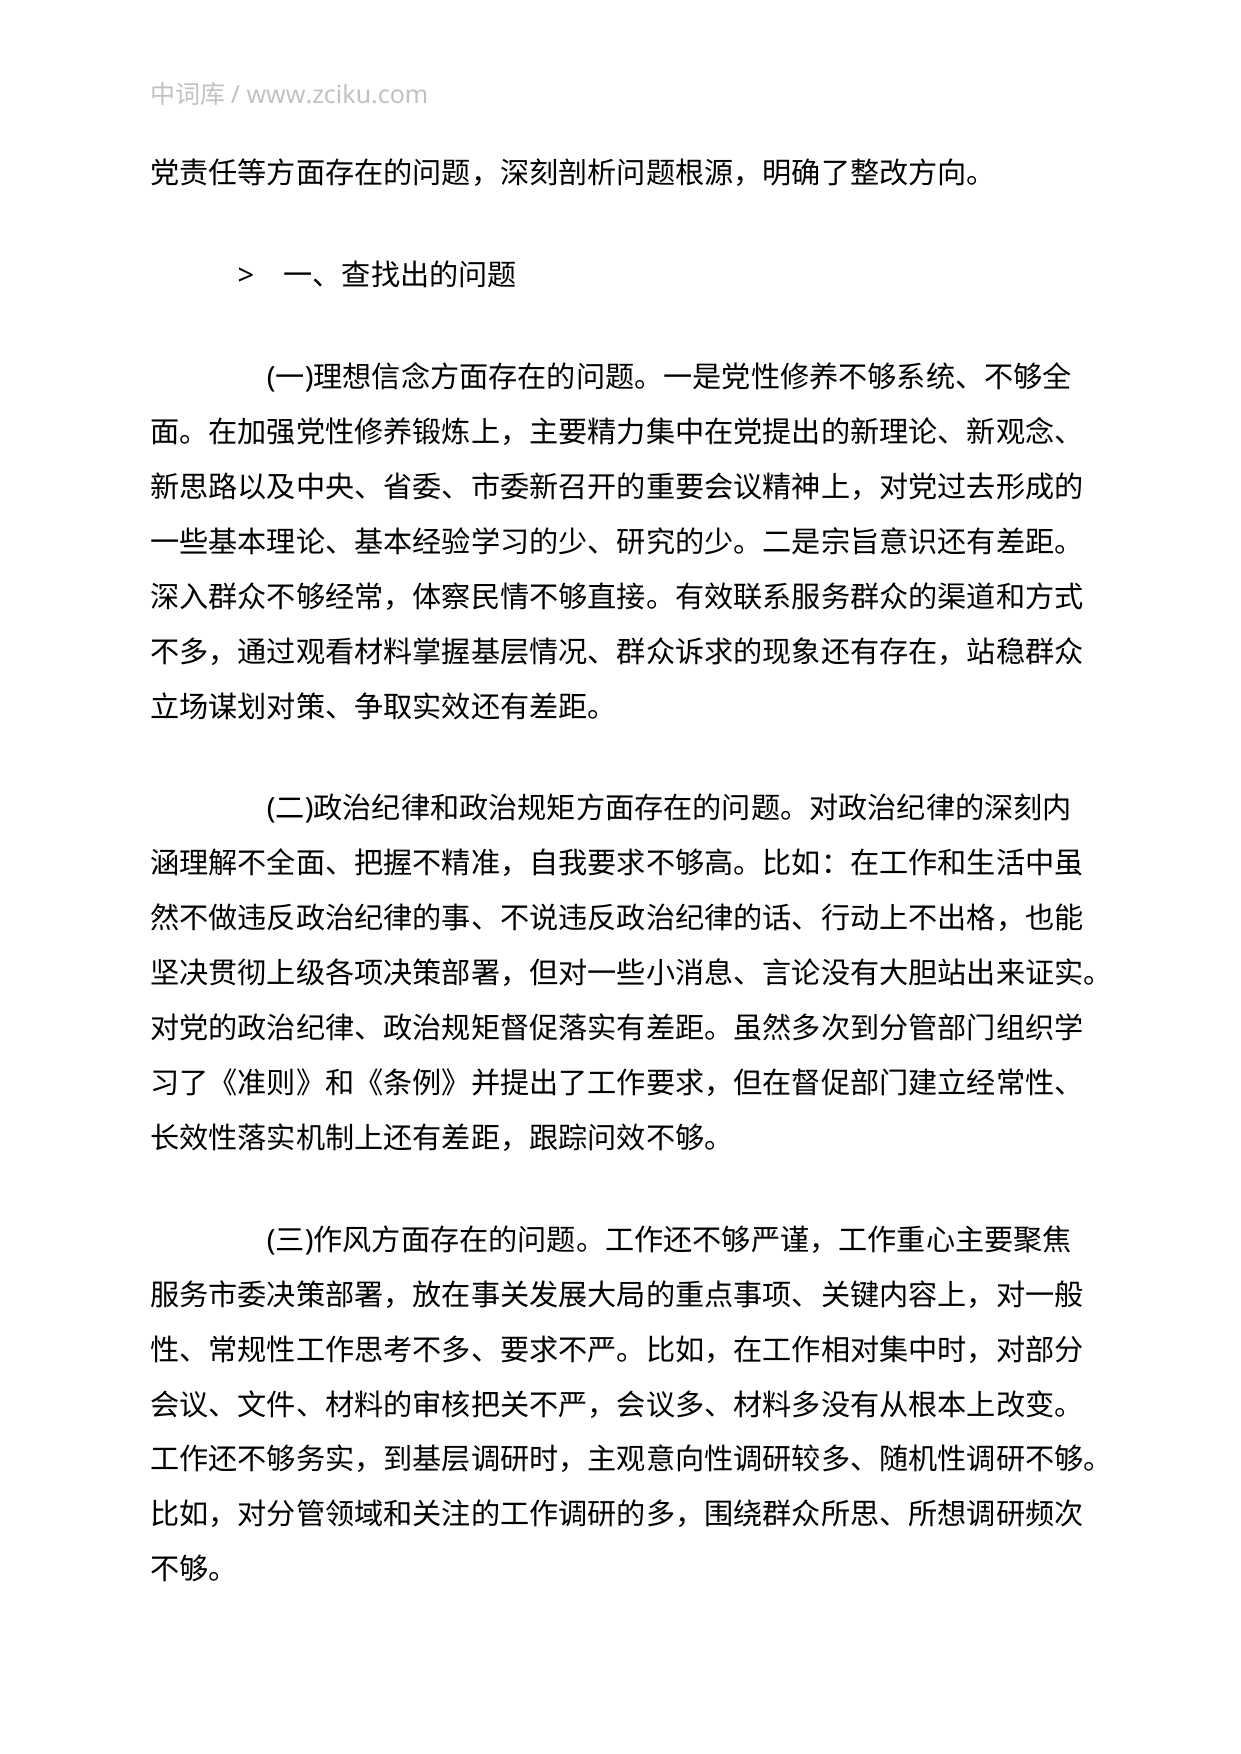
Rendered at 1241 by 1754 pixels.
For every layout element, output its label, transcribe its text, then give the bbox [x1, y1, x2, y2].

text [150, 150, 1090, 192]
text (三)作风方面存在的问题。工作还不够严谨，工作重心主要聚焦服务市委决策部署，放在事关发展大局的重点事项、关键内容上，对一般性、常规性工作思考不多、要求不严。比如，在工作相对集中时，对部分会议、文件、材料的审核把关不严，会议多、材料多没有从根本上改变。工作还不够务实，到基层调研时，主观意向性调研较多、随机性调研不够。比如，对分管领域和关注的工作调研的多，围绕群众所思、所想调研频次不够。 [150, 1216, 1090, 1588]
text > 一、查找出的问题 [150, 252, 1090, 294]
text (一)理想信念方面存在的问题。一是党性修养不够系统、不够全面。在加强党性修养锻炼上，主要精力集中在党提出的新理论、新观念、新思路以及中央、省委、市委新召开的重要会议精神上，对党过去形成的一些基本理论、基本经验学习的少、研究的少。二是宗旨意识还有差距。深入群众不够经常，体察民情不够直接。有效联系服务群众的渠道和方式不多，通过观看材料掌握基层情况、群众诉求的现象还有存在，站稳群众立场谋划对策、争取实效还有差距。 [150, 354, 1090, 726]
text (二)政治纪律和政治规矩方面存在的问题。对政治纪律的深刻内涵理解不全面、把握不精准，自我要求不够高。比如：在工作和生活中虽然不做违反政治纪律的事、不说违反政治纪律的话、行动上不出格，也能坚决贯彻上级各项决策部署，但对一些小消息、言论没有大胆站出来证实。对党的政治纪律、政治规矩督促落实有差距。虽然多次到分管部门组织学习了《准则》和《条例》并提出了工作要求，但在督促部门建立经常性、长效性落实机制上还有差距，跟踪问效不够。 [150, 785, 1090, 1157]
